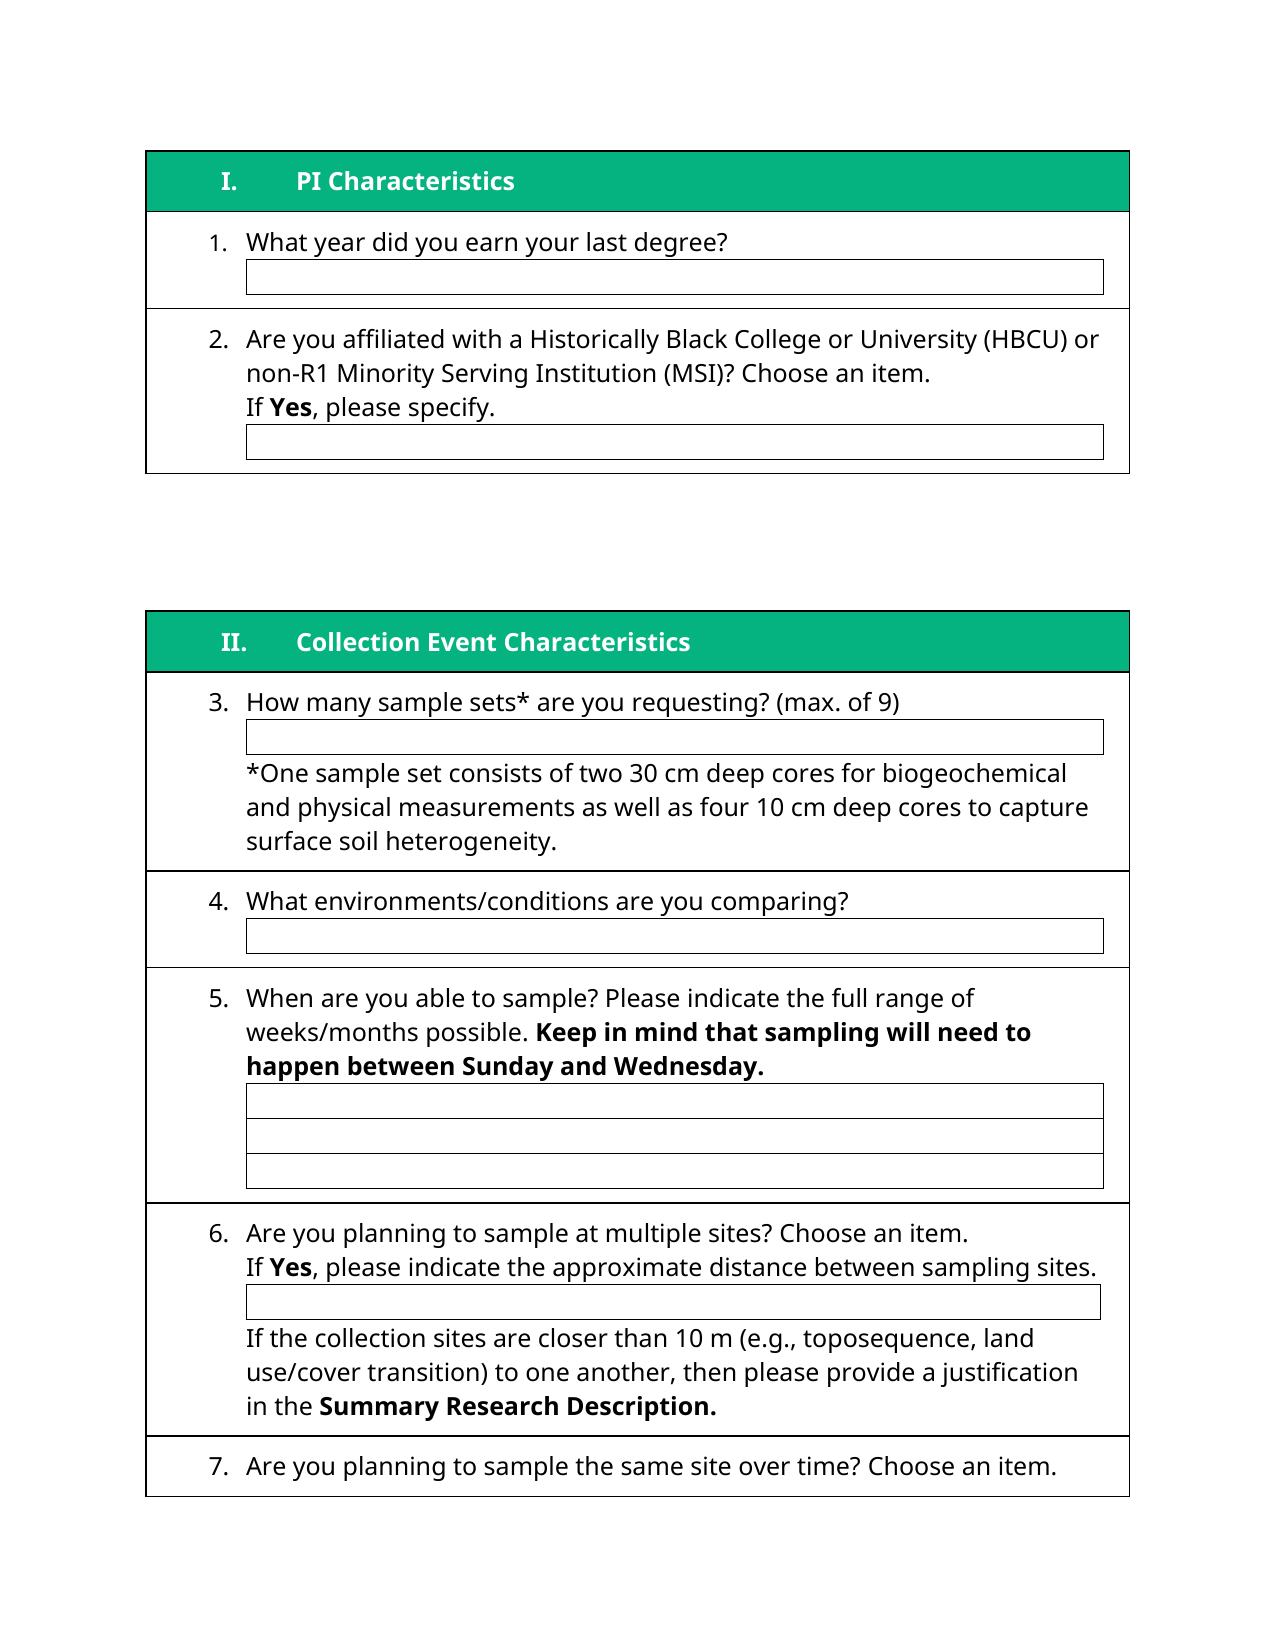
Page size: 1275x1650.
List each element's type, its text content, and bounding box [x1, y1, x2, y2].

table_header PI Characteristics [147, 152, 1129, 211]
table_cell How many sample sets* are you requesting? (max. of 9) *One sample set consists of two 30 cm deep cores for biogeochemical and physical measurements as well as four 10 cm deep cores to capture surface soil heterogeneity. [147, 673, 1129, 870]
table_cell Are you planning to sample at multiple sites? If Yes, please indicate the approximate distance between sampling sites. If the collection sites are closer than 10 m (e.g., toposequence, land use/cover transition) to one another, then please provide a justification in the Summary Research Description. [147, 1204, 1129, 1435]
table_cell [147, 1437, 1129, 1496]
table_cell When are you able to sample? Please indicate the full range of weeks/months possible. Keep in mind that sampling will need to happen between Sunday and Wednesday. [147, 968, 1129, 1202]
table_cell Are you affiliated with a Historically Black College or University (HBCU) or non-R1 Minority Serving Institution (MSI)? If Yes, please specify. [147, 309, 1129, 472]
table_header Collection Event Characteristics [147, 612, 1129, 671]
table_cell What environments/conditions are you comparing? [147, 872, 1129, 967]
table_cell What year did you earn your last degree? [147, 212, 1129, 307]
